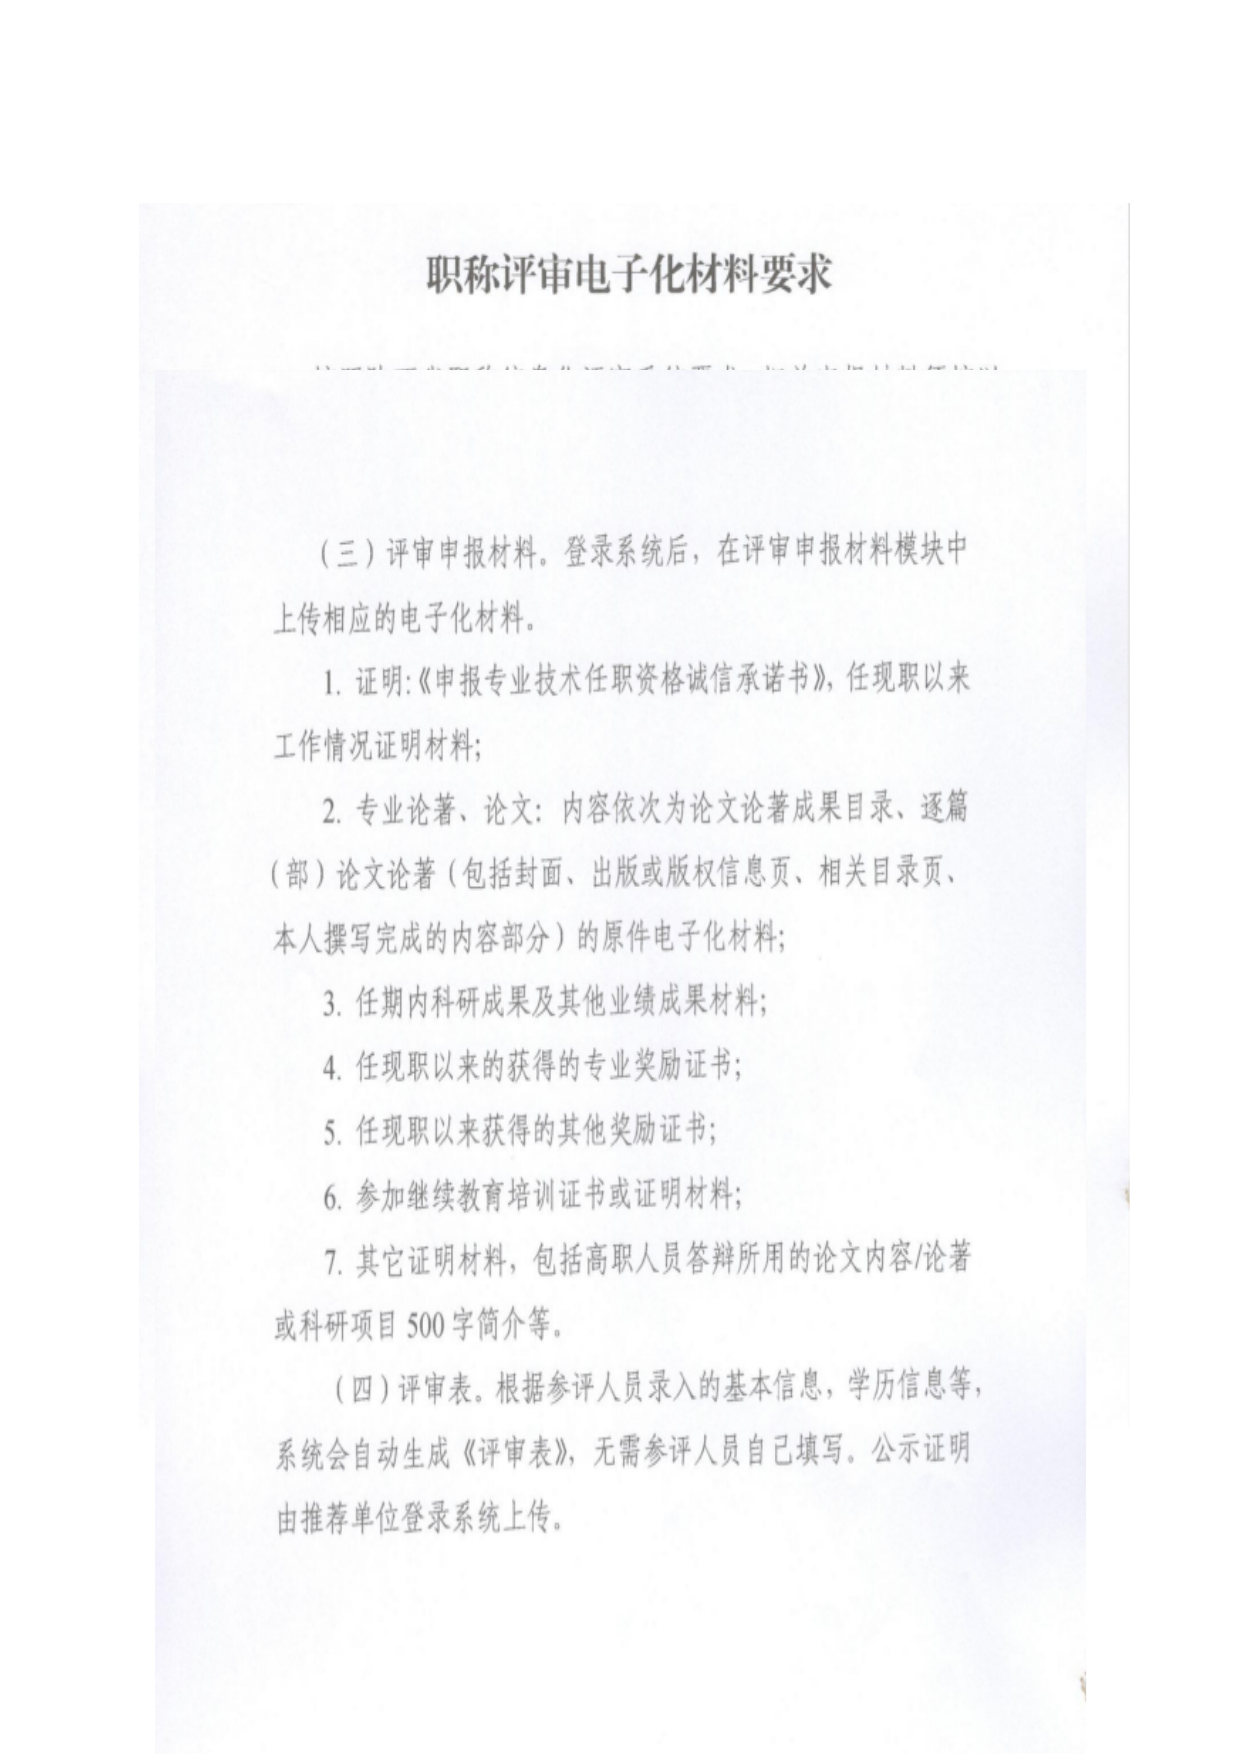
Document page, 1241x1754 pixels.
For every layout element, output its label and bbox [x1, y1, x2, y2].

picture [137, 203, 1130, 1752]
